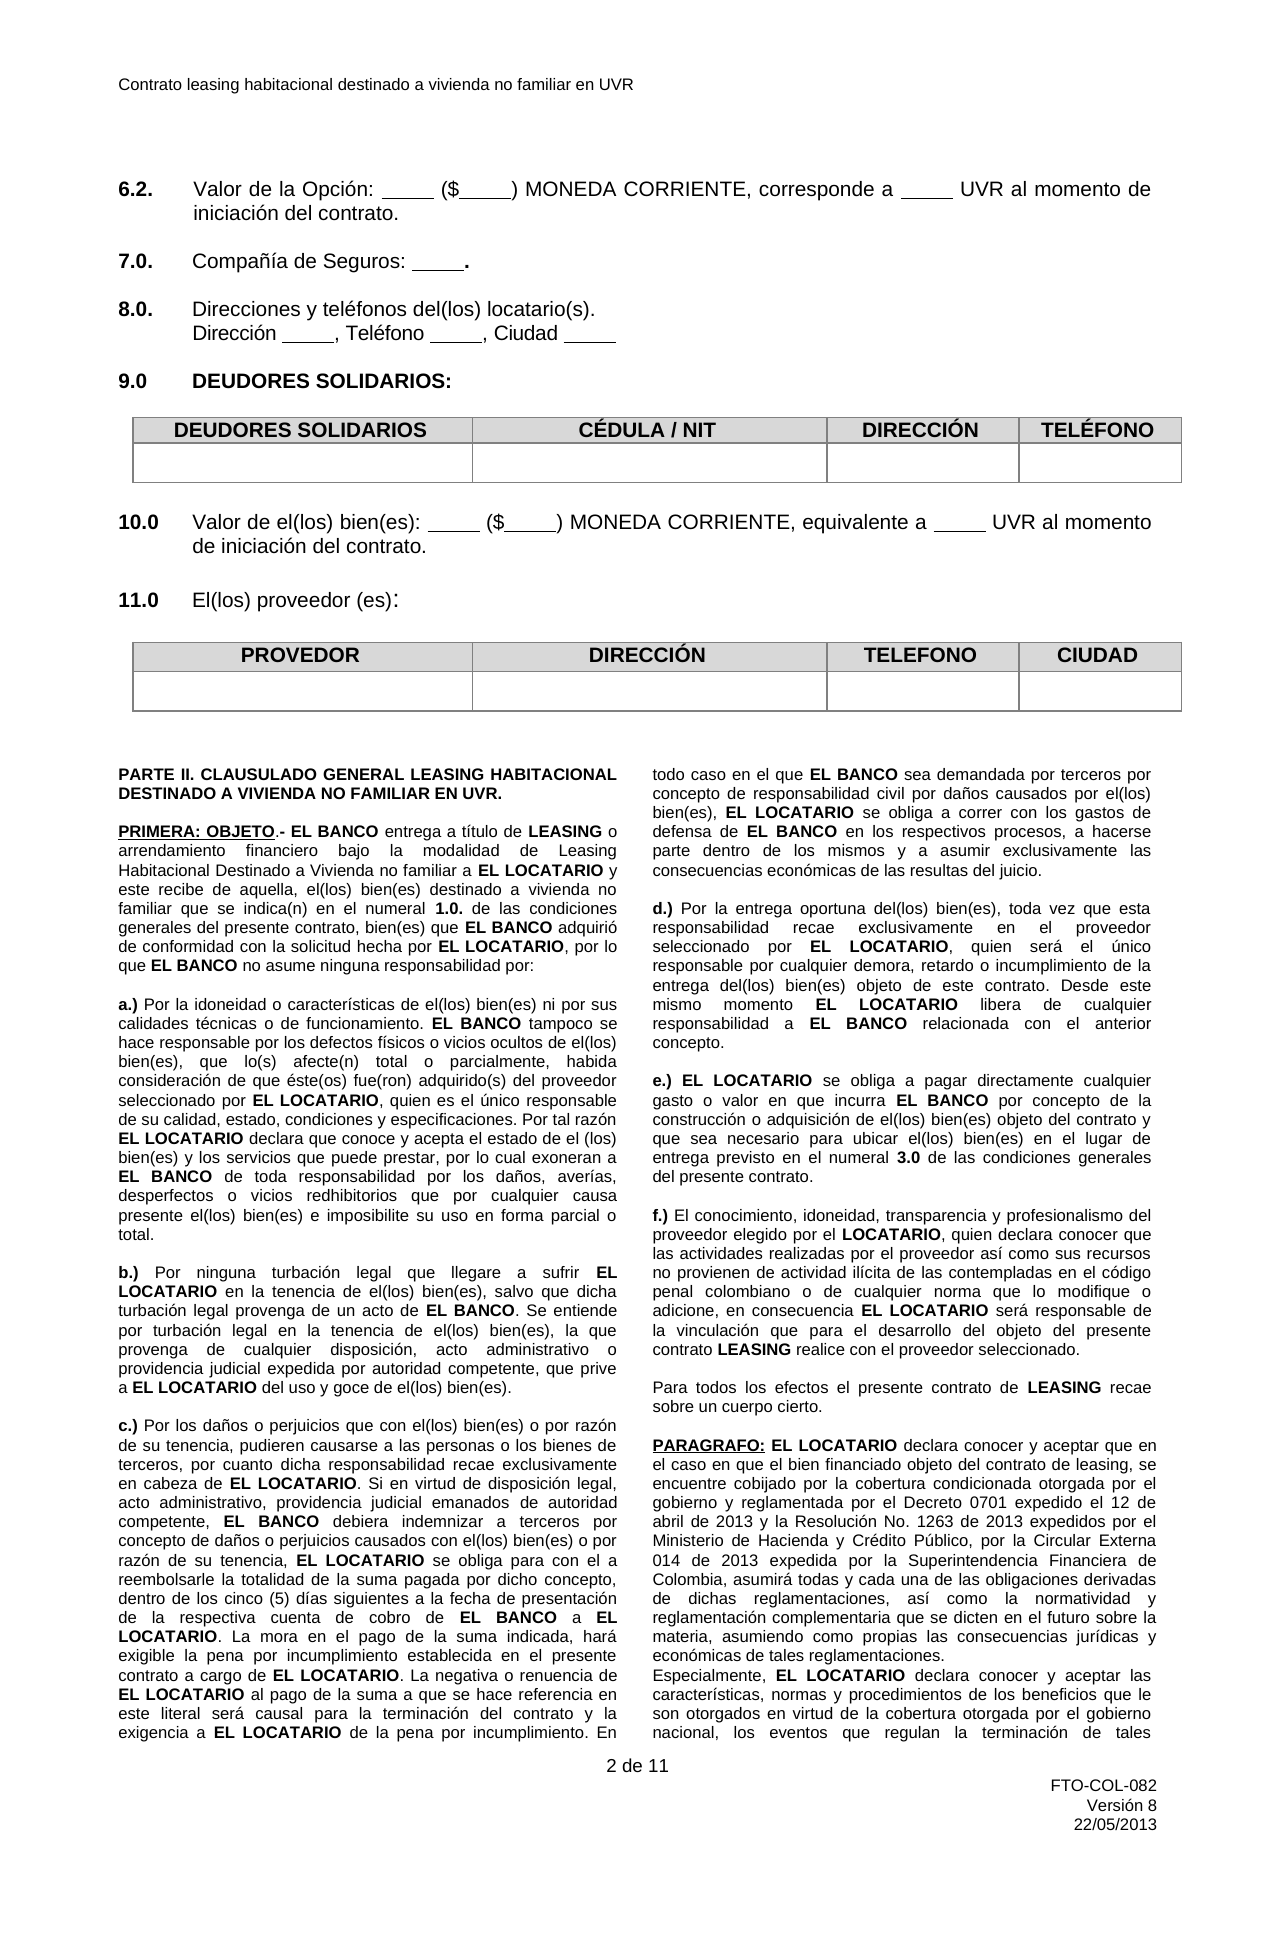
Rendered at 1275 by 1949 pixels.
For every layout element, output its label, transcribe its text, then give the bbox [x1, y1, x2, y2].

table_header CÉDULA / NIT [473, 418, 826, 442]
table_cell [473, 672, 826, 710]
text 8.0. Direcciones y teléfonos del(los) locatario(s). [118, 297, 1152, 321]
text 7.0. Compañía de Seguros: . [118, 249, 1152, 273]
table_cell [134, 672, 472, 710]
text PARAGRAFO: EL LOCATARIO declara conocer y aceptar que en el caso en que el bien financiado objeto del contrato de leasing, se encuentre cobijado por la cobertura condicionada otorgada por el gobierno y reglamentada por el Decreto 0701 expedido el 12 de abril de 2013 y la Resolución No. 1263 de 2013 expedidos por el Ministerio de Hacienda y Crédito Público, por la Circular Externa 014 de 2013 expedida por la Superintendencia Financiera de Colombia, asumirá todas y cada una de las obligaciones derivadas de dichas reglamentaciones, así como la normatividad y reglamentación complementaria que se dicten en el futuro sobre la materia, asumiendo como propias las consecuencias jurídicas y económicas de tales reglamentaciones. [652, 1435, 1157, 1665]
table_header PROVEDOR [134, 643, 472, 671]
table_header DIRECCIÓN [828, 418, 1018, 442]
text a.) Por la idoneidad o características de el(los) bien(es) ni por sus calidades técnicas o de funcionamiento. EL BANCO tampoco se hace responsable por los defectos físicos o vicios ocultos de el(los) bien(es), que lo(s) afecte(n) total o parcialmente, habida consideración de que éste(os) fue(ron) adquirido(s) del proveedor seleccionado por EL LOCATARIO, quien es el único responsable de su calidad, estado, condiciones y especificaciones. Por tal razón EL LOCATARIO declara que conoce y acepta el estado de el (los) bien(es) y los servicios que puede prestar, por lo cual exoneran a EL BANCO de toda responsabilidad por los daños, averías, desperfectos o vicios redhibitorios que por cualquier causa presente el(los) bien(es) e imposibilite su uso en forma parcial o total. [118, 994, 617, 1244]
text Dirección , Teléfono , Ciudad [192, 321, 1152, 345]
text Para todos los efectos el presente contrato de LEASING recae sobre un cuerpo cierto. [652, 1378, 1152, 1416]
text PRIMERA: OBJETO.- EL BANCO entrega a título de LEASING o arrendamiento financiero bajo la modalidad de Leasing Habitacional Destinado a Vivienda no familiar a EL LOCATARIO y este recibe de aquella, el(los) bien(es) destinado a vivienda no familiar que se indica(n) en el numeral 1.0. de las condiciones generales del presente contrato, bien(es) que EL BANCO adquirió de conformidad con la solicitud hecha por EL LOCATARIO, por lo que EL BANCO no asume ninguna responsabilidad por: [118, 822, 617, 975]
text 9.0 DEUDORES SOLIDARIOS: [118, 369, 1152, 393]
table_header TELEFONO [828, 643, 1018, 671]
text d.) Por la entrega oportuna del(los) bien(es), toda vez que esta responsabilidad recae exclusivamente en el proveedor seleccionado por EL LOCATARIO, quien será el único responsable por cualquier demora, retardo o incumplimiento de la entrega del(los) bien(es) objeto de este contrato. Desde este mismo momento EL LOCATARIO libera de cualquier responsabilidad a EL BANCO relacionada con el anterior concepto. [652, 899, 1152, 1052]
table_header CIUDAD [1020, 643, 1181, 671]
list El(los) proveedor (es): [118, 584, 1152, 613]
list Valor de la Opción: ($ ) MONEDA CORRIENTE, corresponde a UVR al momento de iniciación del contrato. [118, 177, 1152, 225]
list Valor de el(los) bien(es): ($ ) MONEDA CORRIENTE, equivalente a UVR al momento de iniciación del contrato. [118, 510, 1152, 558]
table_cell [828, 444, 1018, 482]
table_header DIRECCIÓN [473, 643, 826, 671]
table_cell [473, 444, 826, 482]
text f.) El conocimiento, idoneidad, transparencia y profesionalismo del proveedor elegido por el LOCATARIO, quien declara conocer que las actividades realizadas por el proveedor así como sus recursos no provienen de actividad ilícita de las contempladas en el código penal colombiano o de cualquier norma que lo modifique o adicione, en consecuencia EL LOCATARIO será responsable de la vinculación que para el desarrollo del objeto del presente contrato LEASING realice con el proveedor seleccionado. [652, 1205, 1152, 1359]
table_cell [134, 444, 472, 482]
table_header TELÉFONO [1020, 418, 1181, 442]
table_cell [1020, 444, 1181, 482]
table_header DEUDORES SOLIDARIOS [134, 418, 472, 442]
text PARTE II. CLAUSULADO GENERAL LEASING HABITACIONAL DESTINADO A VIVIENDA NO FAMILIAR EN UVR. [118, 764, 617, 803]
text b.) Por ninguna turbación legal que llegare a sufrir EL LOCATARIO en la tenencia de el(los) bien(es), salvo que dicha turbación legal provenga de un acto de EL BANCO. Se entiende por turbación legal en la tenencia de el(los) bien(es), la que provenga de cualquier disposición, acto administrativo o providencia judicial expedida por autoridad competente, que prive a EL LOCATARIO del uso y goce de el(los) bien(es). [118, 1263, 617, 1397]
text c.) Por los daños o perjuicios que con el(los) bien(es) o por razón de su tenencia, pudieren causarse a las personas o los bienes de terceros, por cuanto dicha responsabilidad recae exclusivamente en cabeza de EL LOCATARIO. Si en virtud de disposición legal, acto administrativo, providencia judicial emanados de autoridad competente, EL BANCO debiera indemnizar a terceros por concepto de daños o perjuicios causados con el(los) bien(es) o por razón de su tenencia, EL LOCATARIO se obliga para con el a reembolsarle la totalidad de la suma pagada por dicho concepto, dentro de los cinco (5) días siguientes a la fecha de presentación de la respectiva cuenta de cobro de EL BANCO a EL LOCATARIO. La mora en el pago de la suma indicada, hará exigible la pena por incumplimiento establecida en el presente contrato a cargo de EL LOCATARIO. La negativa o renuencia de EL LOCATARIO al pago de la suma a que se hace referencia en este literal será causal para la terminación del contrato y la exigencia a EL LOCATARIO de la pena por incumplimiento. En todo caso en el que EL BANCO sea demandada por terceros por concepto de responsabilidad civil por daños causados por el(los) bien(es), EL LOCATARIO se obliga a correr con los gastos de defensa de EL BANCO en los respectivos procesos, a hacerse parte dentro de los mismos y a asumir exclusivamente las consecuencias económicas de las resultas del juicio. [118, 1416, 617, 1742]
table_cell [1020, 672, 1181, 710]
table_cell [828, 672, 1018, 710]
text e.) EL LOCATARIO se obliga a pagar directamente cualquier gasto o valor en que incurra EL BANCO por concepto de la construcción o adquisición de el(los) bien(es) objeto del contrato y que sea necesario para ubicar el(los) bien(es) en el lugar de entrega previsto en el numeral 3.0 de las condiciones generales del presente contrato. [652, 1071, 1152, 1186]
